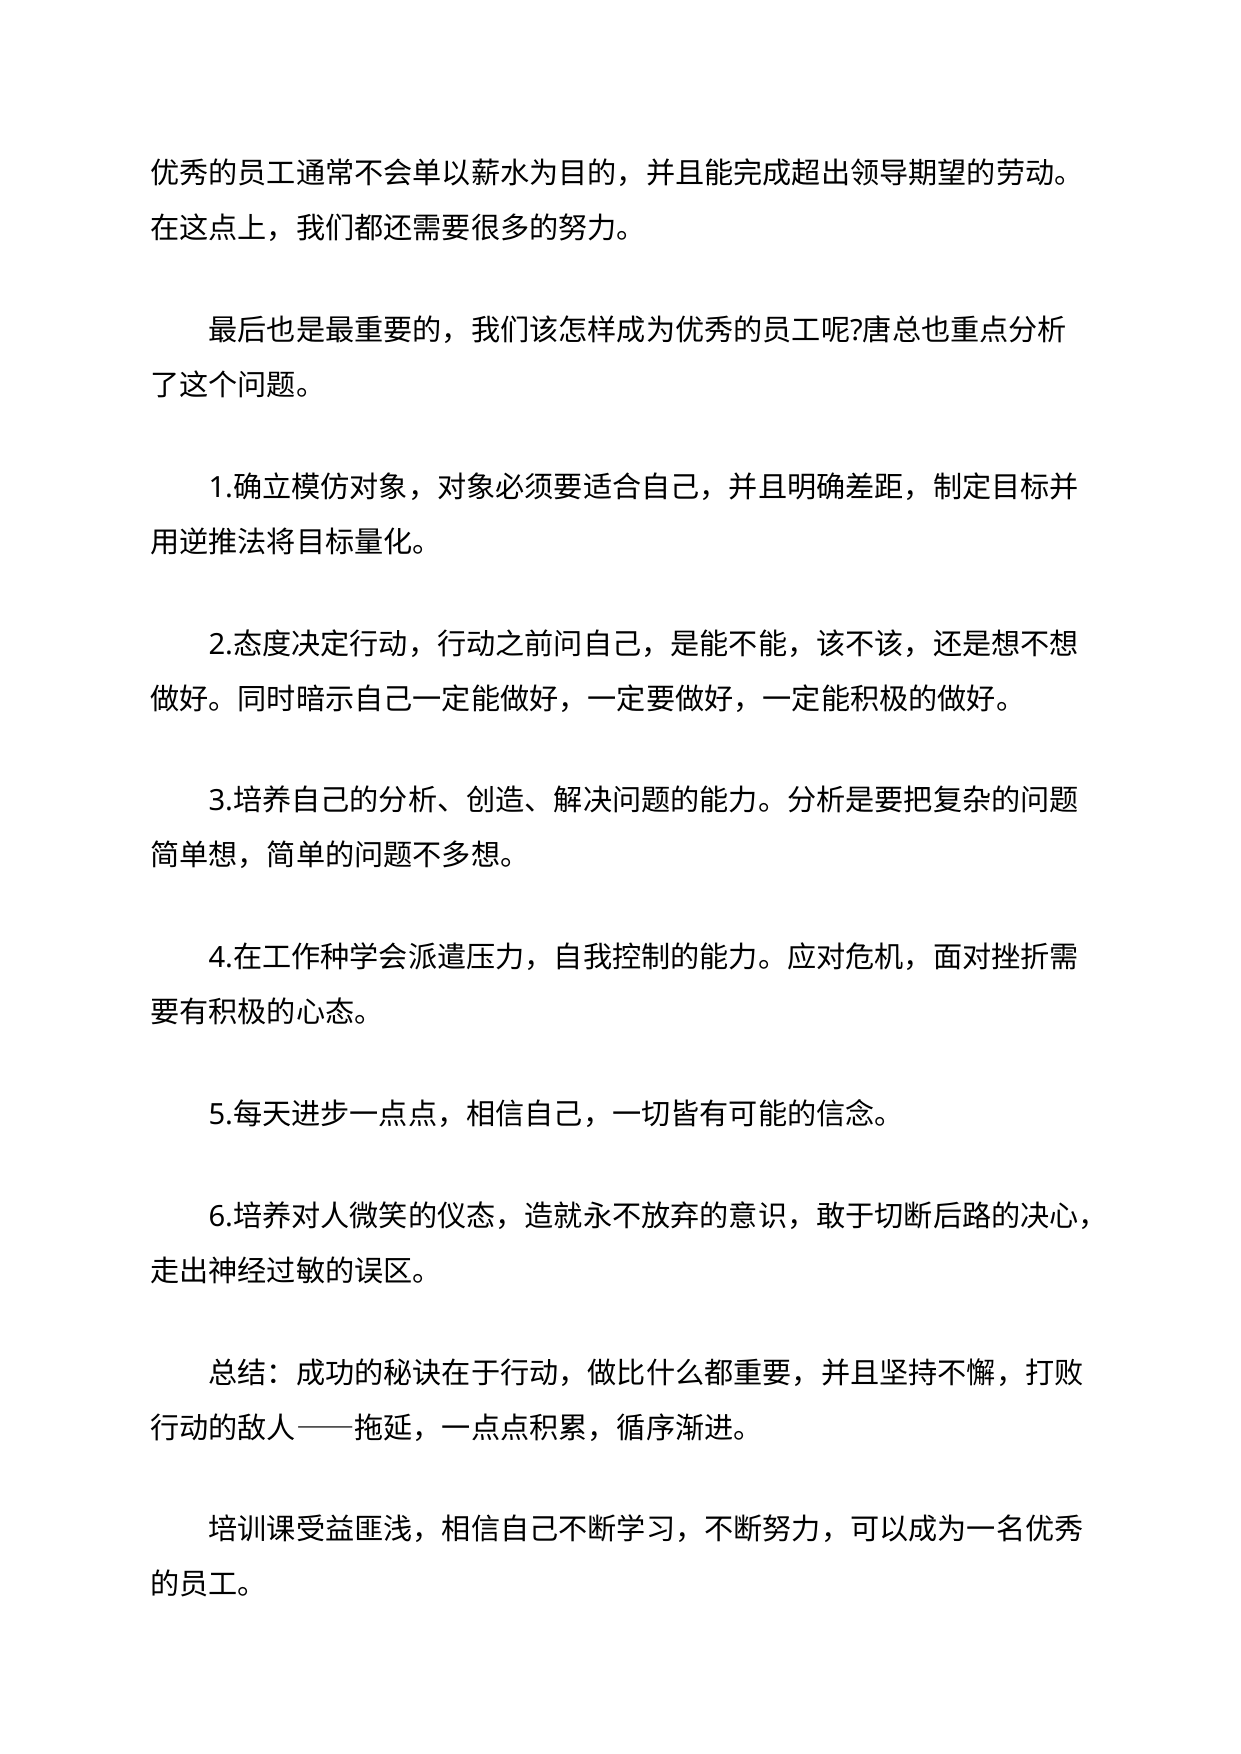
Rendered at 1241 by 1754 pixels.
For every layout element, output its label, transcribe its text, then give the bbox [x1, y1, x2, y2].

text 6.培养对人微笑的仪态，造就永不放弃的意识，敢于切断后路的决心，走出神经过敏的误区。 [150, 1192, 1090, 1290]
text 培训课受益匪浅，相信自己不断学习，不断努力，可以成为一名优秀的员工。 [150, 1506, 1090, 1603]
text 3.培养自己的分析、创造、解决问题的能力。分析是要把复杂的问题简单想，简单的问题不多想。 [150, 777, 1090, 874]
text 1.确立模仿对象，对象必须要适合自己，并且明确差距，制定目标并用逆推法将目标量化。 [150, 463, 1090, 561]
text 总结：成功的秘诀在于行动，做比什么都重要，并且坚持不懈，打败行动的敌人——拖延，一点点积累，循序渐进。 [150, 1349, 1090, 1446]
text 5.每天进步一点点，相信自己，一切皆有可能的信念。 [150, 1091, 1090, 1133]
text 4.在工作种学会派遣压力，自我控制的能力。应对危机，面对挫折需要有积极的心态。 [150, 934, 1090, 1031]
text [150, 150, 1090, 247]
text 2.态度决定行动，行动之前问自己，是能不能，该不该，还是想不想做好。同时暗示自己一定能做好，一定要做好，一定能积极的做好。 [150, 620, 1090, 717]
text 最后也是最重要的，我们该怎样成为优秀的员工呢?唐总也重点分析了这个问题。 [150, 307, 1090, 404]
